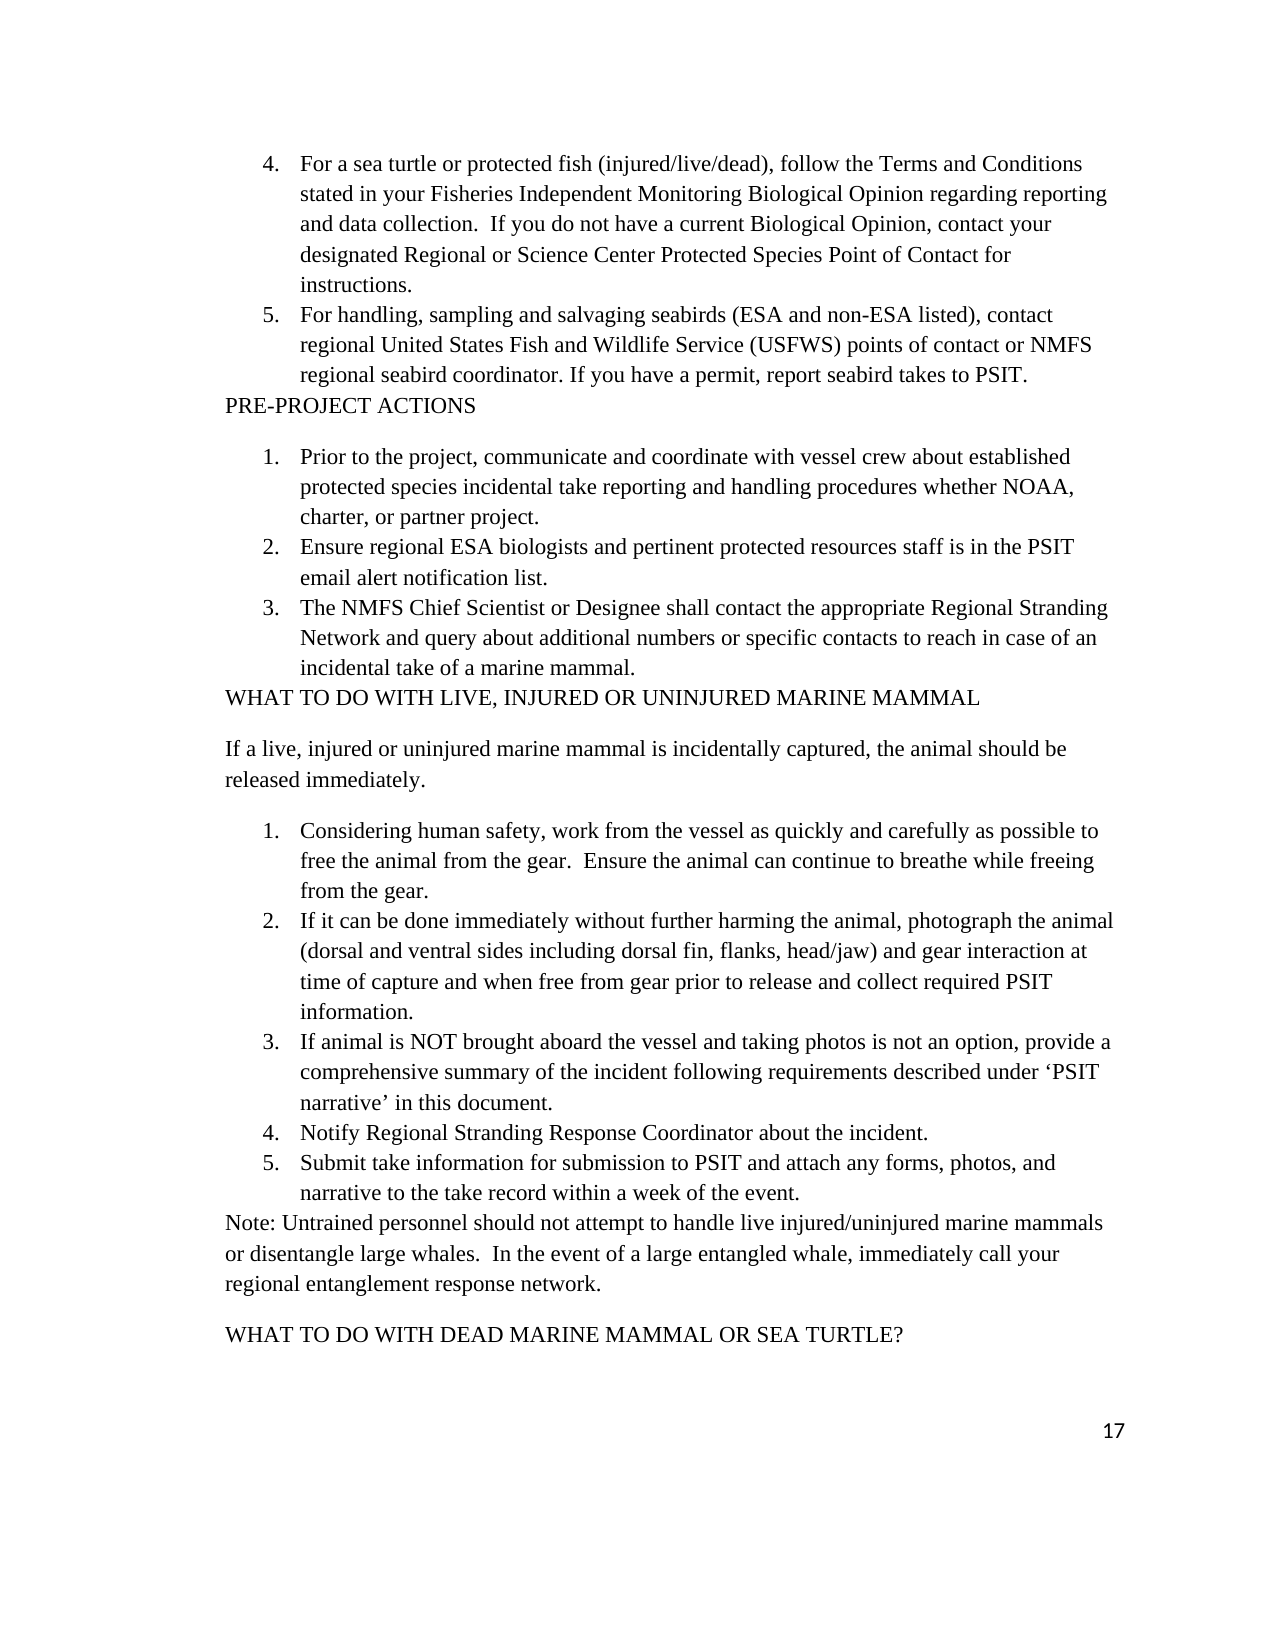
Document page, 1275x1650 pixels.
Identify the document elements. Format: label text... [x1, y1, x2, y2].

list If it can be done immediately without further harming the animal, photograph the animal (dorsal and ventral sides including dorsal fin, flanks, head/jaw) and gear interaction at time of capture and when free from gear prior to release and collect required PSIT information. [262, 907, 1125, 1024]
text Note: Untrained personnel should not attempt to handle live injured/uninjured marine mammals or disentangle large whales. In the event of a large entangled whale, immediately call your regional entanglement response network. [225, 1209, 1125, 1296]
list The NMFS Chief Scientist or Designee shall contact the appropriate Regional Stranding Network and query about additional numbers or specific contacts to reach in case of an incidental take of a marine mammal. [262, 594, 1125, 681]
text If a live, injured or uninjured marine mammal is incidentally captured, the animal should be released immediately. [225, 735, 1125, 792]
list For handling, sampling and salvaging seabirds (ESA and non-ESA listed), contact regional United States Fish and Wildlife Service (USFWS) points of contact or NMFS regional seabird coordinator. If you have a permit, report seabird takes to PSIT. [262, 301, 1125, 388]
list Ensure regional ESA biologists and pertinent protected resources staff is in the PSIT email alert notification list. [262, 533, 1125, 590]
list Prior to the project, communicate and coordinate with vessel crew about established protected species incidental take reporting and handling procedures whether NOAA, charter, or partner project. [262, 443, 1125, 529]
text WHAT TO DO WITH LIVE, INJURED OR UNINJURED MARINE MAMMAL [225, 684, 1125, 711]
list Considering human safety, work from the vessel as quickly and carefully as possible to free the animal from the gear. Ensure the animal can continue to breathe while freeing from the gear. [262, 817, 1125, 903]
list For a sea turtle or protected fish (injured/live/dead), follow the Terms and Conditions stated in your Fisheries Independent Monitoring Biological Opinion regarding reporting and data collection. If you do not have a current Biological Opinion, contact your designated Regional or Science Center Protected Species Point of Contact for instructions. [262, 150, 1125, 297]
text PRE-PROJECT ACTIONS [225, 392, 1125, 418]
list Submit take information for submission to PSIT and attach any forms, photos, and narrative to the take record within a week of the event. [262, 1149, 1125, 1206]
list If animal is NOT brought aboard the vessel and taking photos is not an option, provide a comprehensive summary of the incident following requirements described under ‘PSIT narrative’ in this document. [262, 1028, 1125, 1115]
list Notify Regional Stranding Response Coordinator about the incident. [262, 1119, 1125, 1145]
text WHAT TO DO WITH DEAD MARINE MAMMAL OR SEA TURTLE? [225, 1321, 1125, 1347]
